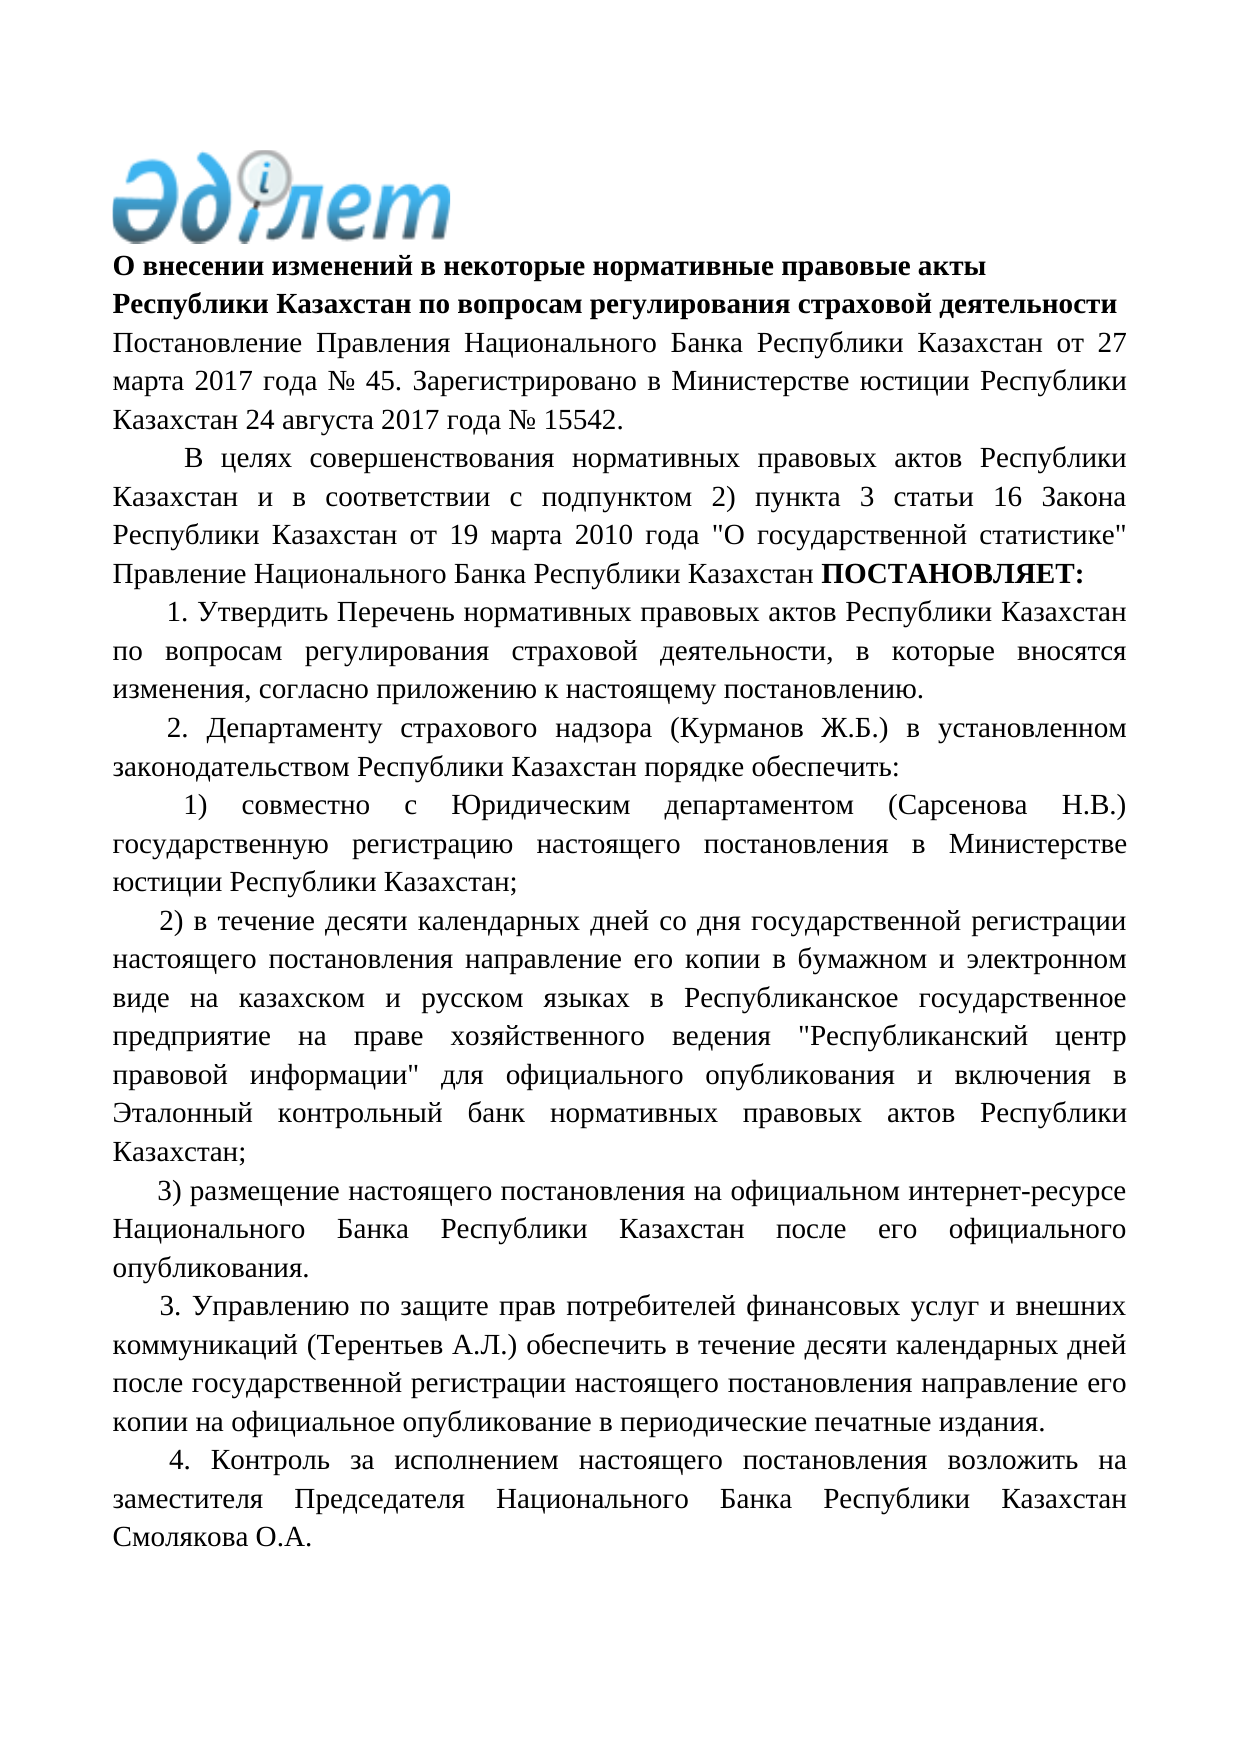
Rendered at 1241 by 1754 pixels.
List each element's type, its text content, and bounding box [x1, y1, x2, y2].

text 2. Департаменту страхового надзора (Курманов Ж.Б.) в установленном законодательством Республики Казахстан порядке обеспечить: [112, 710, 1128, 782]
picture [112, 150, 451, 244]
text О внесении изменений в некоторые нормативные правовые акты Республики Казахстан по вопросам регулирования страховой деятельности [112, 248, 1128, 320]
text Постановление Правления Национального Банка Республики Казахстан от 27 марта 2017 года № 45. Зарегистрировано в Министерстве юстиции Республики Казахстан 24 августа 2017 года № 15542. [112, 325, 1128, 435]
text 3. Управлению по защите прав потребителей финансовых услуг и внешних коммуникаций (Терентьев А.Л.) обеспечить в течение десяти календарных дней после государственной регистрации настоящего постановления направление его копии на официальное опубликование в периодические печатные издания. [112, 1288, 1128, 1437]
text В целях совершенствования нормативных правовых актов Республики Казахстан и в соответствии с подпунктом 2) пункта 3 статьи 16 Закона Республики Казахстан от 19 марта 2010 года "О государственной статистике" Правление Национального Банка Республики Казахстан ПОСТАНОВЛЯЕТ: [112, 440, 1128, 589]
text 2) в течение десяти календарных дней со дня государственной регистрации настоящего постановления направление его копии в бумажном и электронном виде на казахском и русском языках в Республиканское государственное предприятие на праве хозяйственного ведения "Республиканский центр правовой информации" для официального опубликования и включения в Эталонный контрольный банк нормативных правовых актов Республики Казахстан; [112, 903, 1128, 1168]
text 1) совместно с Юридическим департаментом (Сарсенова Н.В.) государственную регистрацию настоящего постановления в Министерстве юстиции Республики Казахстан; [112, 787, 1128, 898]
text 1. Утвердить Перечень нормативных правовых актов Республики Казахстан по вопросам регулирования страховой деятельности, в которые вносятся изменения, согласно приложению к настоящему постановлению. [112, 594, 1128, 705]
text 4. Контроль за исполнением настоящего постановления возложить на заместителя Председателя Национального Банка Республики Казахстан Смолякова О.А. [112, 1442, 1128, 1553]
text 3) размещение настоящего постановления на официальном интернет-ресурсе Национального Банка Республики Казахстан после его официального опубликования. [112, 1173, 1128, 1283]
